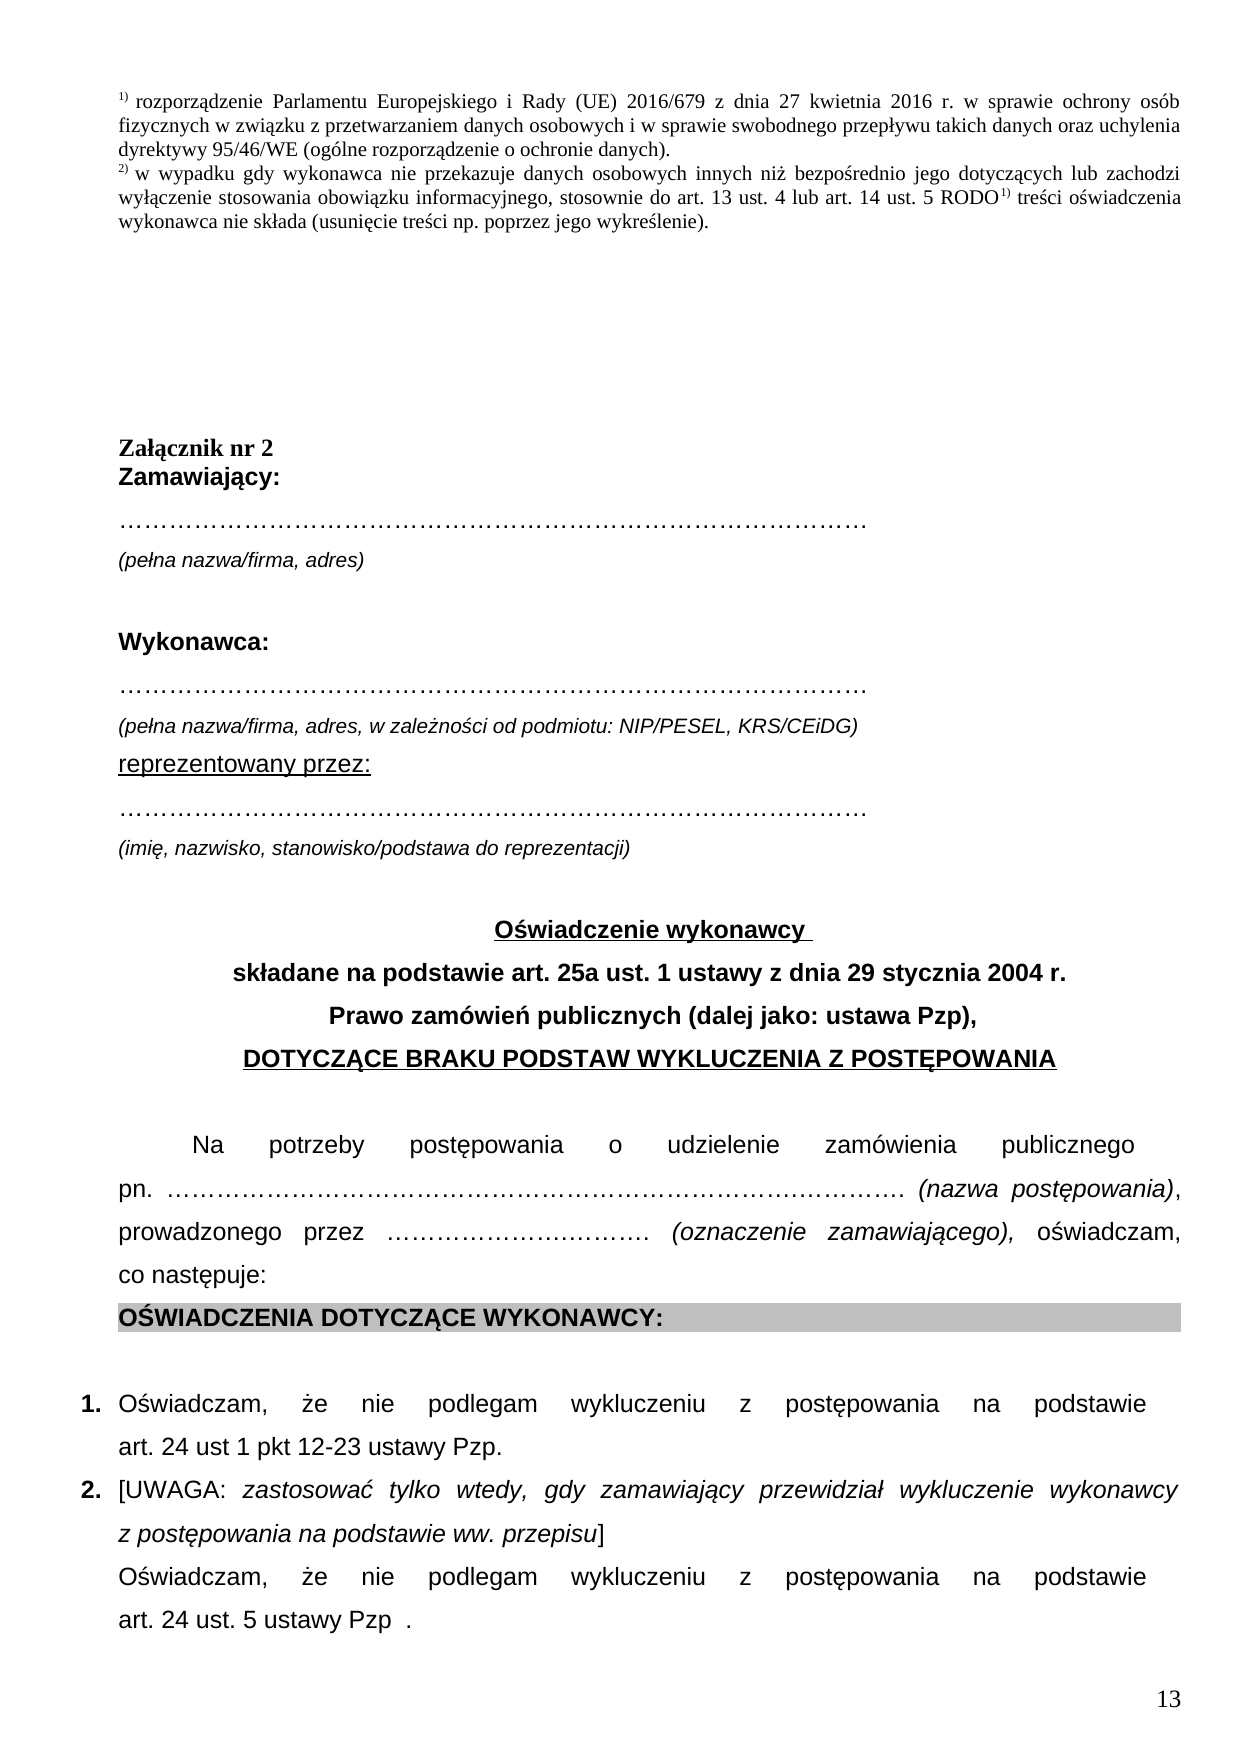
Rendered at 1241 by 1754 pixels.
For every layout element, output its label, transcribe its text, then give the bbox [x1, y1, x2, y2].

text składane na podstawie art. 25a ust. 1 ustawy z dnia 29 stycznia 2004 r. [118, 958, 1181, 987]
text ……………………………………………………………………………… [118, 505, 1181, 534]
text Na potrzeby postępowania o udzielenie zamówienia publicznego pn. ………………………………………………………………….…………. (nazwa postępowania), prowadzonego przez ………………….………. (oznaczenie zamawiającego), oświadczam, co następuje: [118, 1130, 1181, 1288]
list [UWAGA: zastosować tylko wtedy, gdy zamawiający przewidział wykluczenie wykonawcy z postępowania na podstawie ww. przepisu] [81, 1475, 1181, 1547]
text OŚWIADCZENIA DOTYCZĄCE WYKONAWCY: [118, 1303, 1181, 1332]
text (pełna nazwa/firma, adres) [118, 548, 1181, 572]
text Oświadczam, że nie podlegam wykluczeniu z postępowania na podstawie art. 24 ust. 5 ustawy Pzp . [118, 1562, 1181, 1633]
text Prawo zamówień publicznych (dalej jako: ustawa Pzp), [118, 1001, 1181, 1030]
text 2) w wypadku gdy wykonawca nie przekazuje danych osobowych innych niż bezpośrednio jego dotyczących lub zachodzi wyłączenie stosowania obowiązku informacyjnego, stosownie do art. 13 ust. 4 lub art. 14 ust. 5 RODO1) treści oświadczenia wykonawca nie składa (usunięcie treści np. poprzez jego wykreślenie). [118, 161, 1181, 233]
text Oświadczenie wykonawcy [118, 915, 1181, 943]
text ……………………………………………………………………………… [118, 793, 1181, 821]
text DOTYCZĄCE BRAKU PODSTAW WYKLUCZENIA Z POSTĘPOWANIA [118, 1044, 1181, 1073]
text ……………………………………………………………………………… [118, 670, 1181, 699]
text Wykonawca: [118, 627, 1181, 656]
text (pełna nazwa/firma, adres, w zależności od podmiotu: NIP/PESEL, KRS/CEiDG) [118, 713, 1181, 737]
list Oświadczam, że nie podlegam wykluczeniu z postępowania na podstawie art. 24 ust 1 pkt 12-23 ustawy Pzp. [81, 1389, 1181, 1461]
text Zamawiający: [118, 462, 1181, 491]
text (imię, nazwisko, stanowisko/podstawa do reprezentacji) [118, 836, 1181, 860]
text reprezentowany przez: [118, 749, 1181, 778]
text Załącznik nr 2 [118, 433, 1181, 462]
text 1) rozporządzenie Parlamentu Europejskiego i Rady (UE) 2016/679 z dnia 27 kwietnia 2016 r. w sprawie ochrony osób fizycznych w związku z przetwarzaniem danych osobowych i w sprawie swobodnego przepływu takich danych oraz uchylenia dyrektywy 95/46/WE (ogólne rozporządzenie o ochronie danych). [118, 89, 1181, 161]
